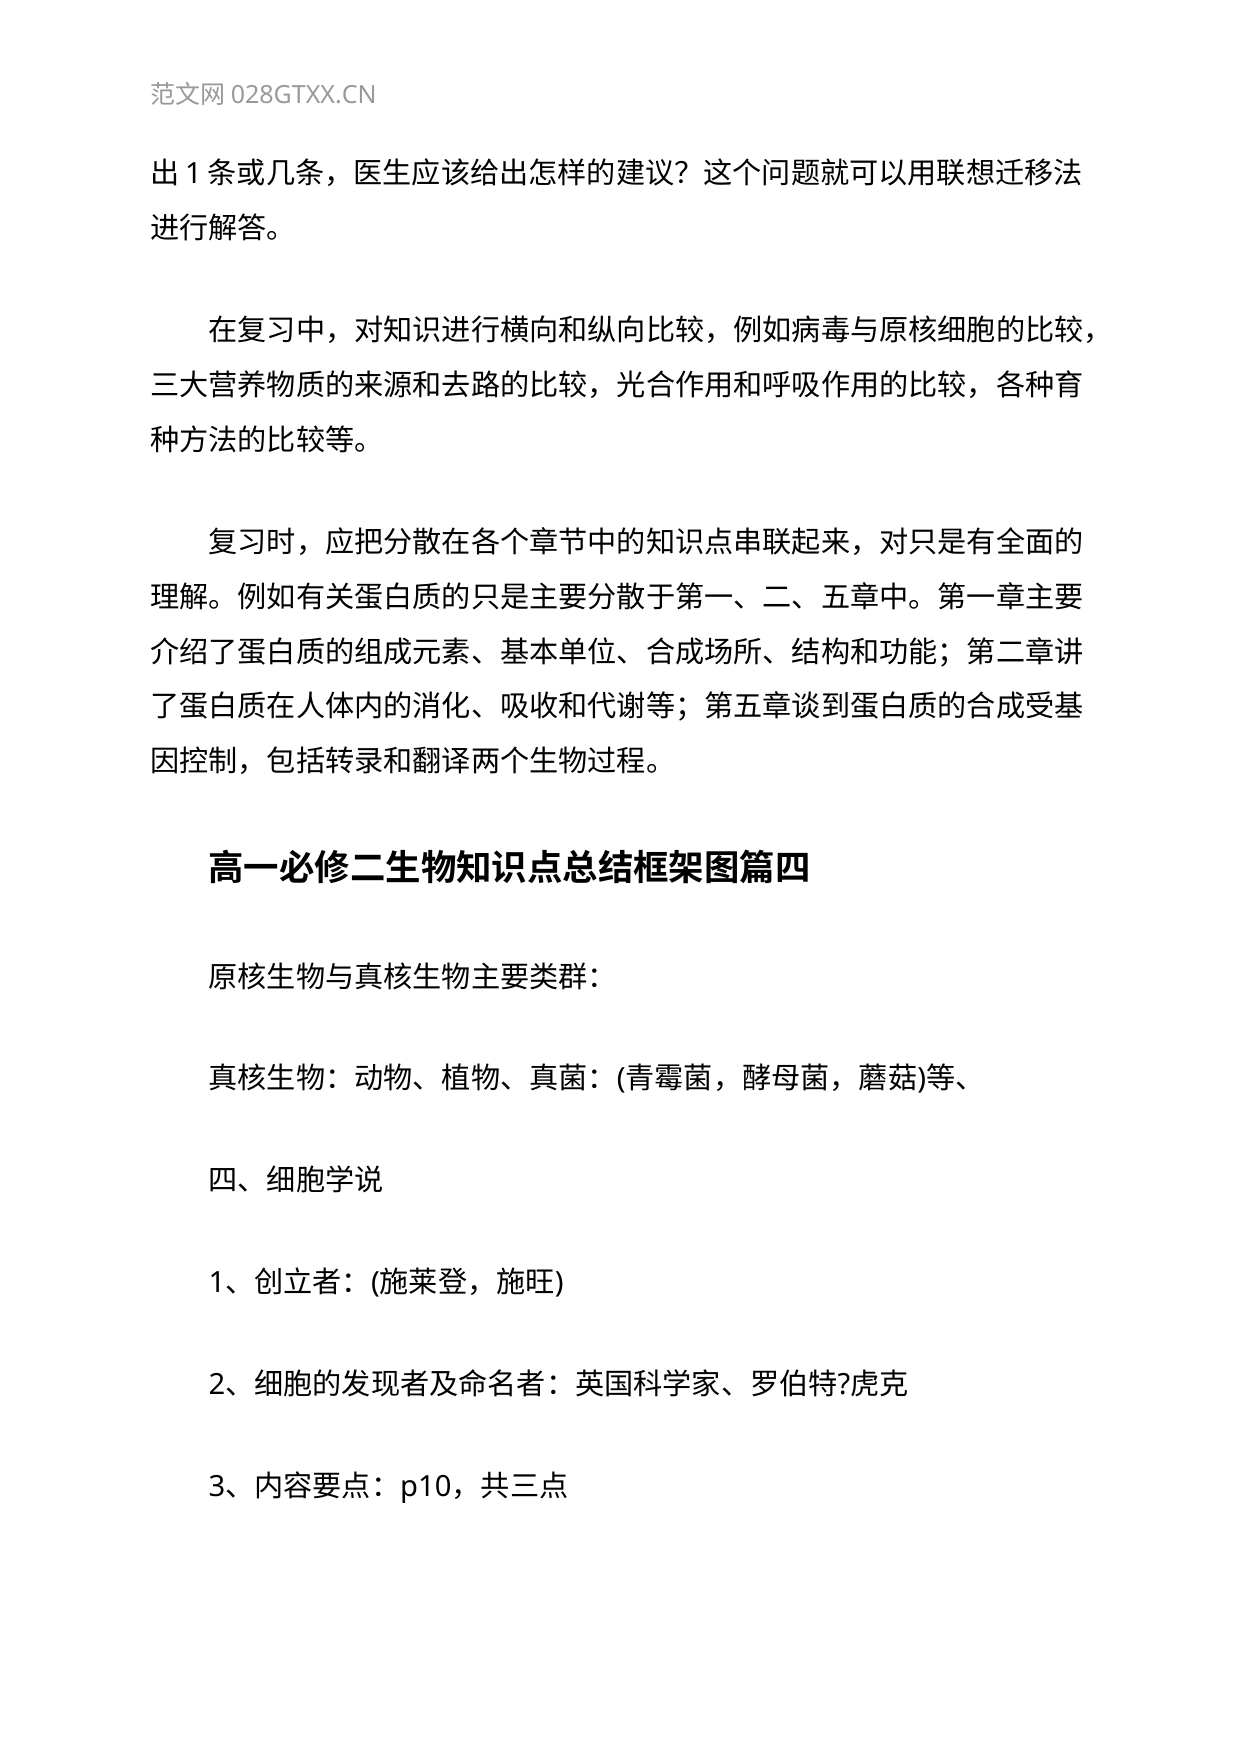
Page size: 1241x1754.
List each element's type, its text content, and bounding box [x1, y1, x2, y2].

text 在复习中，对知识进行横向和纵向比较，例如病毒与原核细胞的比较，三大营养物质的来源和去路的比较，光合作用和呼吸作用的比较，各种育种方法的比较等。 [150, 307, 1090, 459]
text 原核生物与真核生物主要类群： [150, 953, 1090, 995]
text 2、细胞的发现者及命名者：英国科学家、罗伯特?虎克 [150, 1361, 1090, 1403]
text 复习时，应把分散在各个章节中的知识点串联起来，对只是有全面的理解。例如有关蛋白质的只是主要分散于第一、二、五章中。第一章主要介绍了蛋白质的组成元素、基本单位、合成场所、结构和功能；第二章讲了蛋白质在人体内的消化、吸收和代谢等；第五章谈到蛋白质的合成受基因控制，包括转录和翻译两个生物过程。 [150, 518, 1090, 780]
text 3、内容要点：p10，共三点 [150, 1463, 1090, 1505]
text 高一必修二生物知识点总结框架图篇四 [150, 840, 1090, 891]
text 四、细胞学说 [150, 1157, 1090, 1199]
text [150, 150, 1090, 247]
text 真核生物：动物、植物、真菌：(青霉菌，酵母菌，蘑菇)等、 [150, 1055, 1090, 1097]
text 1、创立者：(施莱登，施旺) [150, 1259, 1090, 1301]
